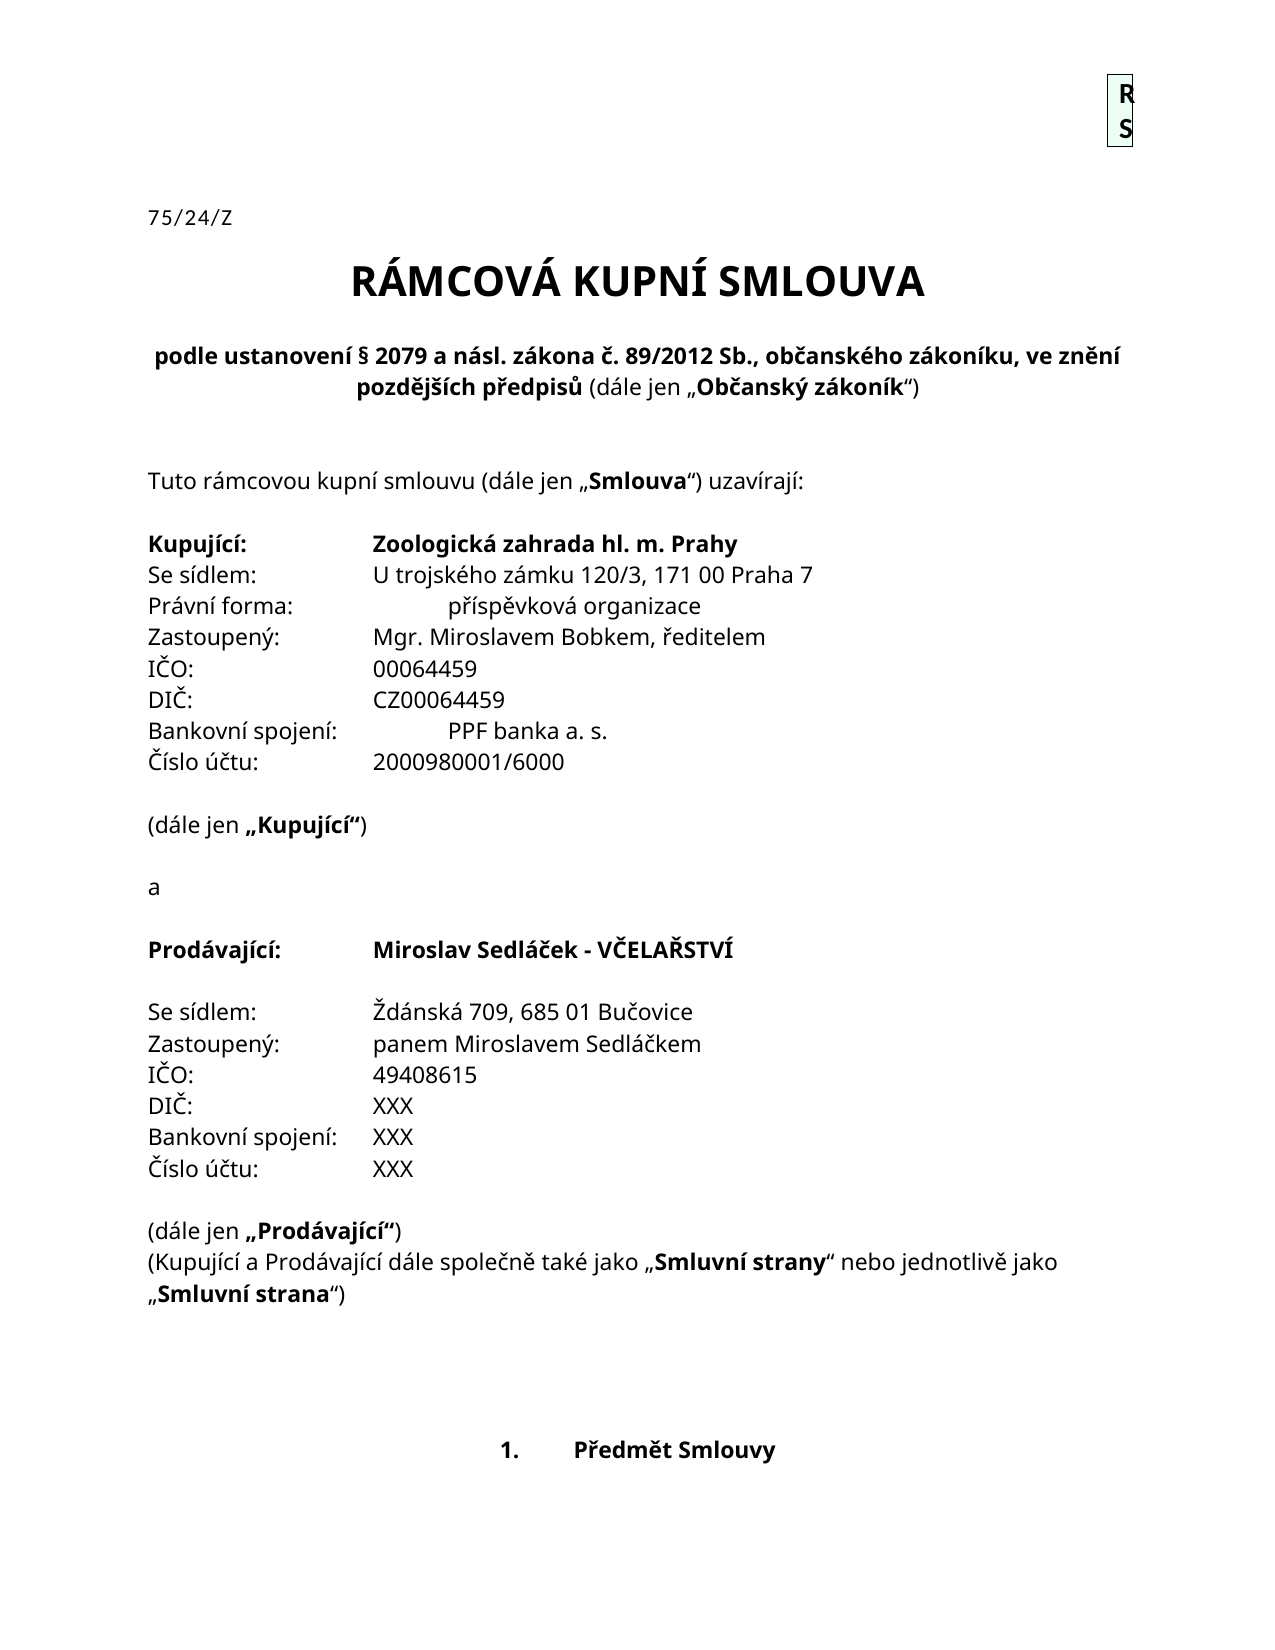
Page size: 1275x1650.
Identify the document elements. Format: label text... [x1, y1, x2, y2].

text a [148, 871, 1127, 903]
text Se sídlem: Ždánská 709, 685 01 Bučovice [148, 996, 1127, 1028]
text Číslo účtu: XXX [148, 1153, 1127, 1184]
text 1. Předmět Smlouvy [148, 1434, 1127, 1465]
text Právní forma: příspěvková organizace [148, 590, 1127, 621]
text RÁMCOVÁ KUPNÍ SMLOUVA [148, 252, 1127, 309]
text Zastoupený: Mgr. Miroslavem Bobkem, ředitelem [148, 621, 1127, 653]
text DIČ: XXX [148, 1090, 1127, 1121]
text Prodávající: Miroslav Sedláček - VČELAŘSTVÍ [148, 934, 1127, 965]
text (dále jen „Kupující“) [148, 809, 1127, 840]
text Tuto rámcovou kupní smlouvu (dále jen „Smlouva“) uzavírají: [148, 465, 1127, 496]
subtitle 75/24/Z [148, 203, 1127, 231]
text DIČ: CZ00064459 [148, 684, 1127, 715]
text Číslo účtu: 2000980001/6000 [148, 746, 1127, 778]
text podle ustanovení § 2079 a násl. zákona č. 89/2012 Sb., občanského zákoníku, ve znění pozdějších předpisů (dále jen „Občanský zákoník“) [148, 340, 1127, 403]
text Se sídlem: U trojského zámku 120/3, 171 00 Praha 7 [148, 559, 1127, 590]
text (Kupující a Prodávající dále společně také jako „Smluvní strany“ nebo jednotlivě jako „Smluvní strana“) [148, 1246, 1127, 1309]
text Zastoupený: panem Miroslavem Sedláčkem [148, 1028, 1127, 1059]
text IČO: 49408615 [148, 1059, 1127, 1090]
text Bankovní spojení: XXX [148, 1121, 1127, 1153]
text Kupující: Zoologická zahrada hl. m. Prahy [148, 528, 1127, 559]
text IČO: 00064459 [148, 653, 1127, 684]
text (dále jen „Prodávající“) [148, 1215, 1127, 1246]
text Bankovní spojení: PPF banka a. s. [148, 715, 1127, 746]
